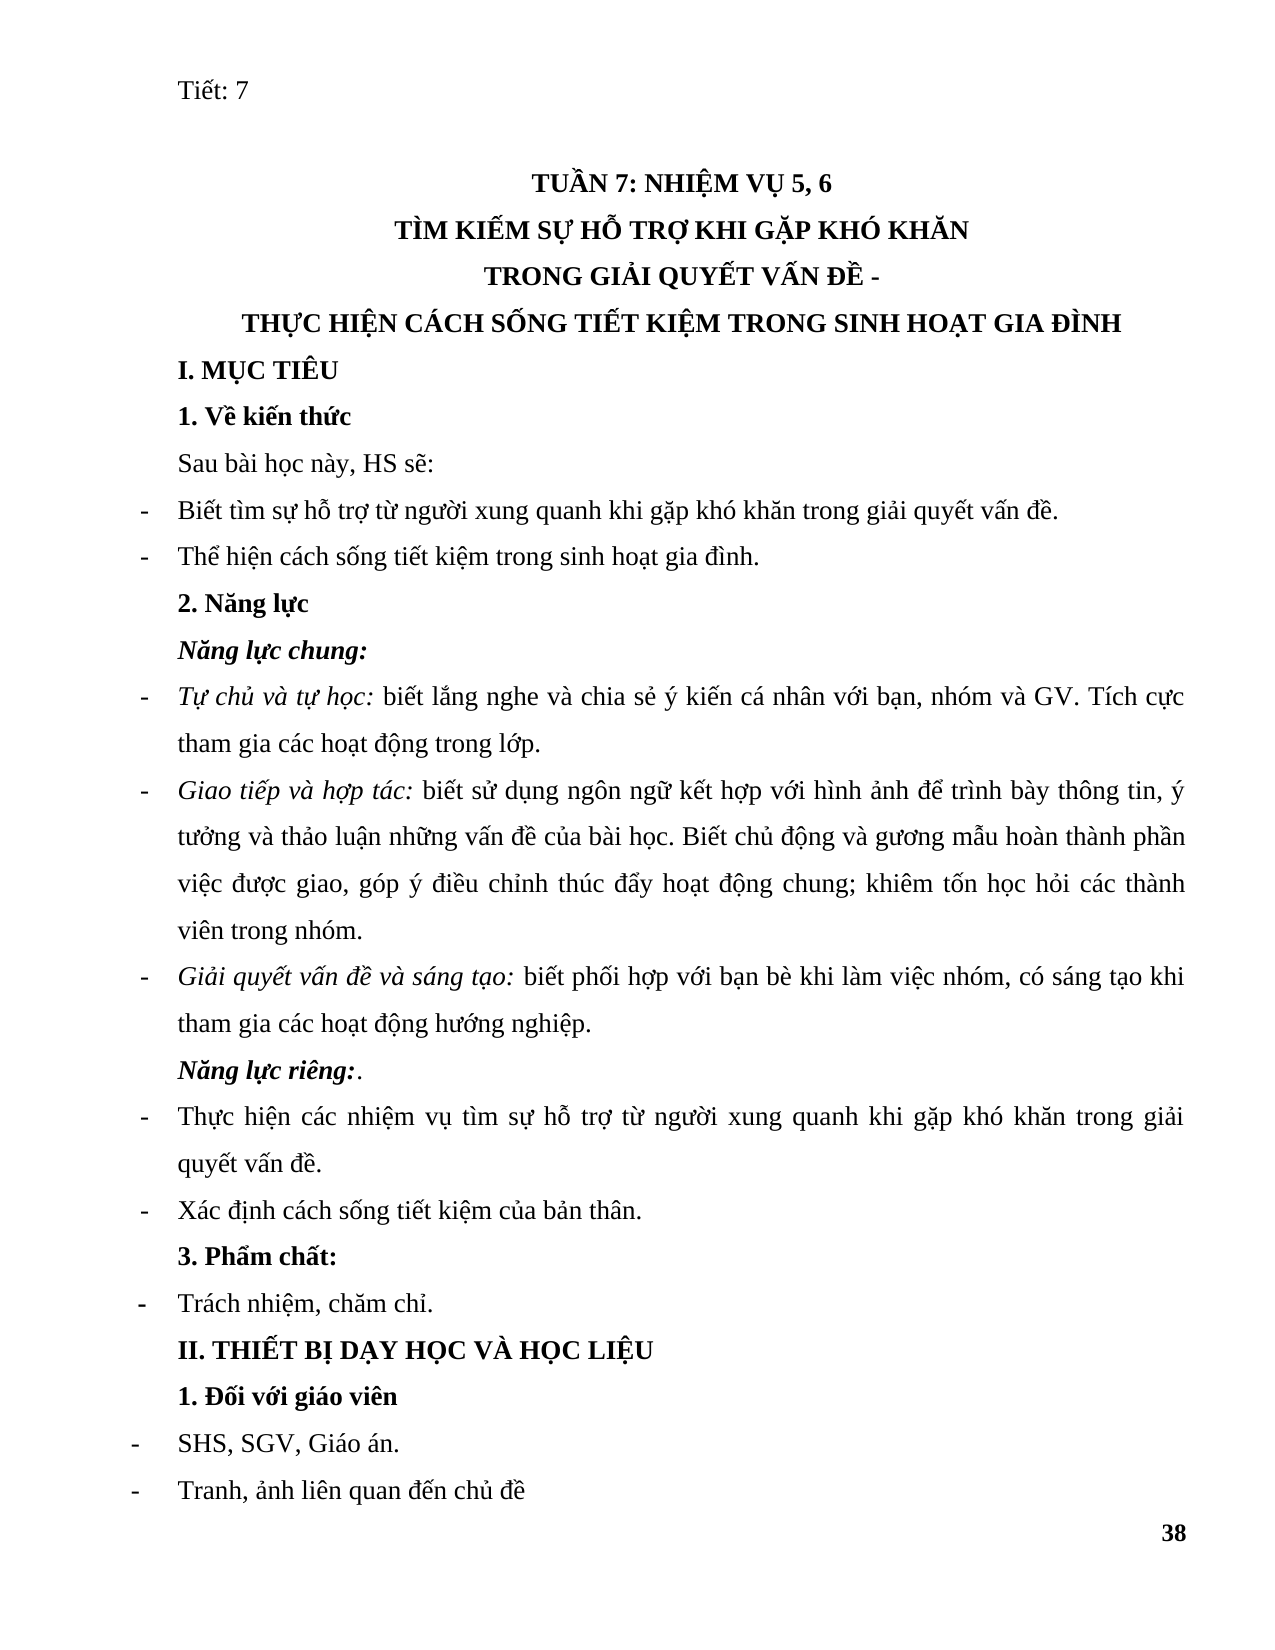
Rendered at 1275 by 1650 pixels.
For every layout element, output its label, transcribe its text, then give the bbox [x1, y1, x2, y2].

text I. MỤC TIÊU [177, 354, 1186, 385]
text TRONG GIẢI QUYẾT VẤN ĐỀ - [177, 261, 1186, 292]
list Biết tìm sự hỗ trợ từ người xung quanh khi gặp khó khăn trong giải quyết vấn đề. [140, 494, 1186, 525]
text II. THIẾT BỊ DẠY HỌC VÀ HỌC LIỆU [177, 1334, 1186, 1365]
list Giao tiếp và hợp tác: biết sử dụng ngôn ngữ kết hợp với hình ảnh để trình bày thông tin, ý tưởng và thảo luận những vấn đề của bài học. Biết chủ động và gương mẫu hoàn thành phần việc được giao, góp ý điều chỉnh thúc đẩy hoạt động chung; khiêm tốn học hỏi các thành viên trong nhóm. [140, 774, 1186, 945]
text Năng lực chung: [177, 634, 1186, 665]
list Trách nhiệm, chăm chỉ. [147, 1287, 1186, 1318]
text 1. Về kiến thức [177, 401, 1186, 432]
list Xác định cách sống tiết kiệm của bản thân. [140, 1194, 1186, 1225]
text 3. Phẩm chất: [177, 1241, 1186, 1272]
text Sau bài học này, HS sẽ: [177, 447, 1186, 478]
list Thể hiện cách sống tiết kiệm trong sinh hoạt gia đình. [140, 541, 1186, 572]
text THỰC HIỆN CÁCH SỐNG TIẾT KIỆM TRONG SINH HOẠT GIA ĐÌNH [177, 307, 1186, 338]
text TÌM KIẾM SỰ HỖ TRỢ KHI GẶP KHÓ KHĂN [177, 214, 1186, 245]
list Thực hiện các nhiệm vụ tìm sự hỗ trợ từ người xung quanh khi gặp khó khăn trong giải quyết vấn đề. [140, 1101, 1186, 1178]
text Năng lực riêng:. [177, 1054, 1186, 1085]
list Tự chủ và tự học: biết lắng nghe và chia sẻ ý kiến cá nhân với bạn, nhóm và GV. Tích cực tham gia các hoạt động trong lớp. [140, 681, 1186, 758]
text 2. Năng lực [177, 587, 1186, 618]
text 1. Đối với giáo viên [177, 1381, 1186, 1412]
list SHS, SGV, Giáo án. [140, 1427, 1186, 1458]
text Tiết: 7 [177, 74, 1186, 152]
subtitle TUẦN 7: NHIỆM VỤ 5, 6 [177, 167, 1186, 198]
list Tranh, ảnh liên quan đến chủ đề [140, 1474, 1186, 1505]
list Giải quyết vấn đề và sáng tạo: biết phối hợp với bạn bè khi làm việc nhóm, có sáng tạo khi tham gia các hoạt động hướng nghiệp. [140, 961, 1186, 1038]
